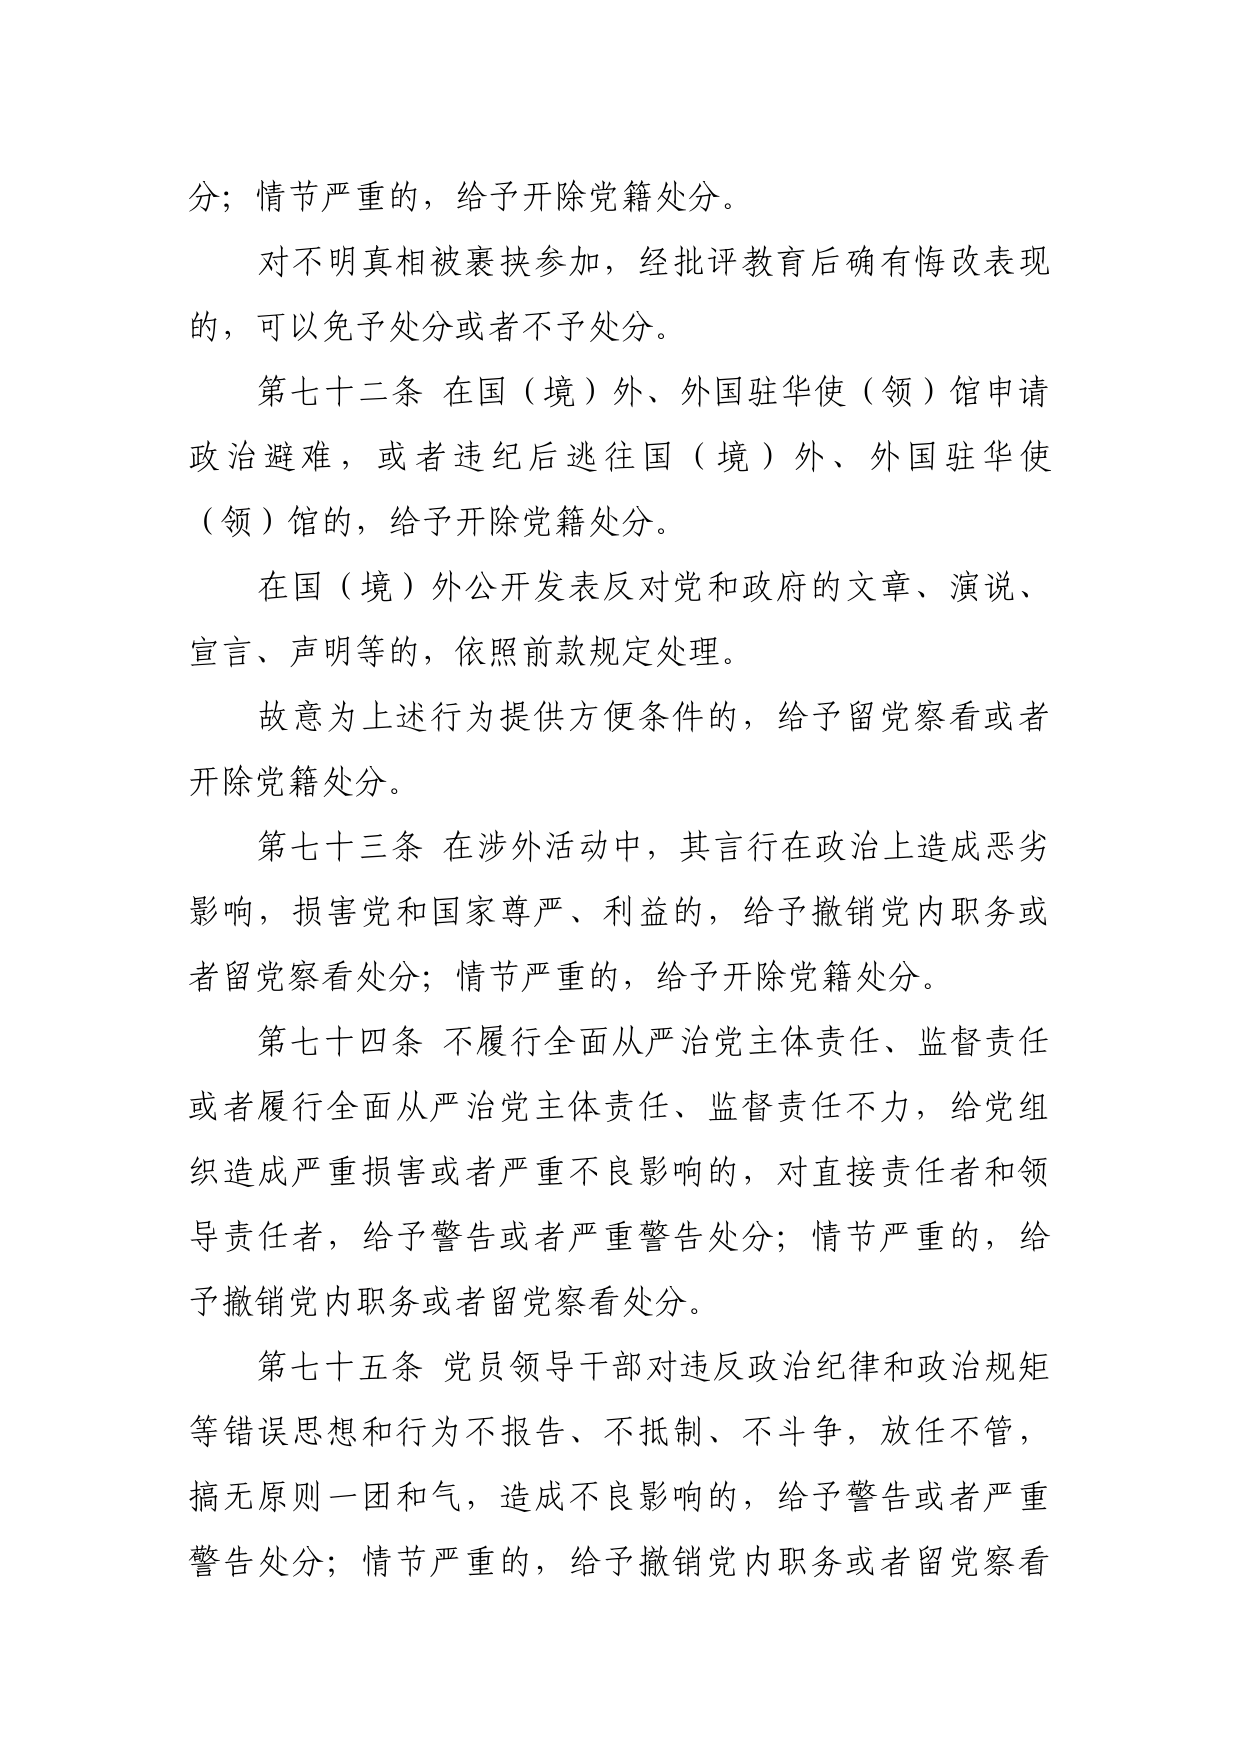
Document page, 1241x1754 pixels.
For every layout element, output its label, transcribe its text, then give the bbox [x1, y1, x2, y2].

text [187, 162, 1053, 227]
text 第七十四条 不履行全面从严治党主体责任、监督责任或者履行全面从严治党主体责任、监督责任不力，给党组织造成严重损害或者严重不良影响的，对直接责任者和领导责任者，给予警告或者严重警告处分；情节严重的，给予撤销党内职务或者留党察看处分。 [187, 1007, 1053, 1332]
text 对不明真相被裹挟参加，经批评教育后确有悔改表现的，可以免予处分或者不予处分。 [187, 227, 1053, 357]
text 第七十三条 在涉外活动中，其言行在政治上造成恶劣影响，损害党和国家尊严、利益的，给予撤销党内职务或者留党察看处分；情节严重的，给予开除党籍处分。 [187, 812, 1053, 1007]
text 第七十二条 在国（境）外、外国驻华使（领）馆申请政治避难，或者违纪后逃往国（境）外、外国驻华使（领）馆的，给予开除党籍处分。 [187, 357, 1053, 552]
text 故意为上述行为提供方便条件的，给予留党察看或者开除党籍处分。 [187, 682, 1053, 812]
text 在国（境）外公开发表反对党和政府的文章、演说、宣言、声明等的，依照前款规定处理。 [187, 552, 1053, 682]
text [187, 1332, 1053, 1592]
